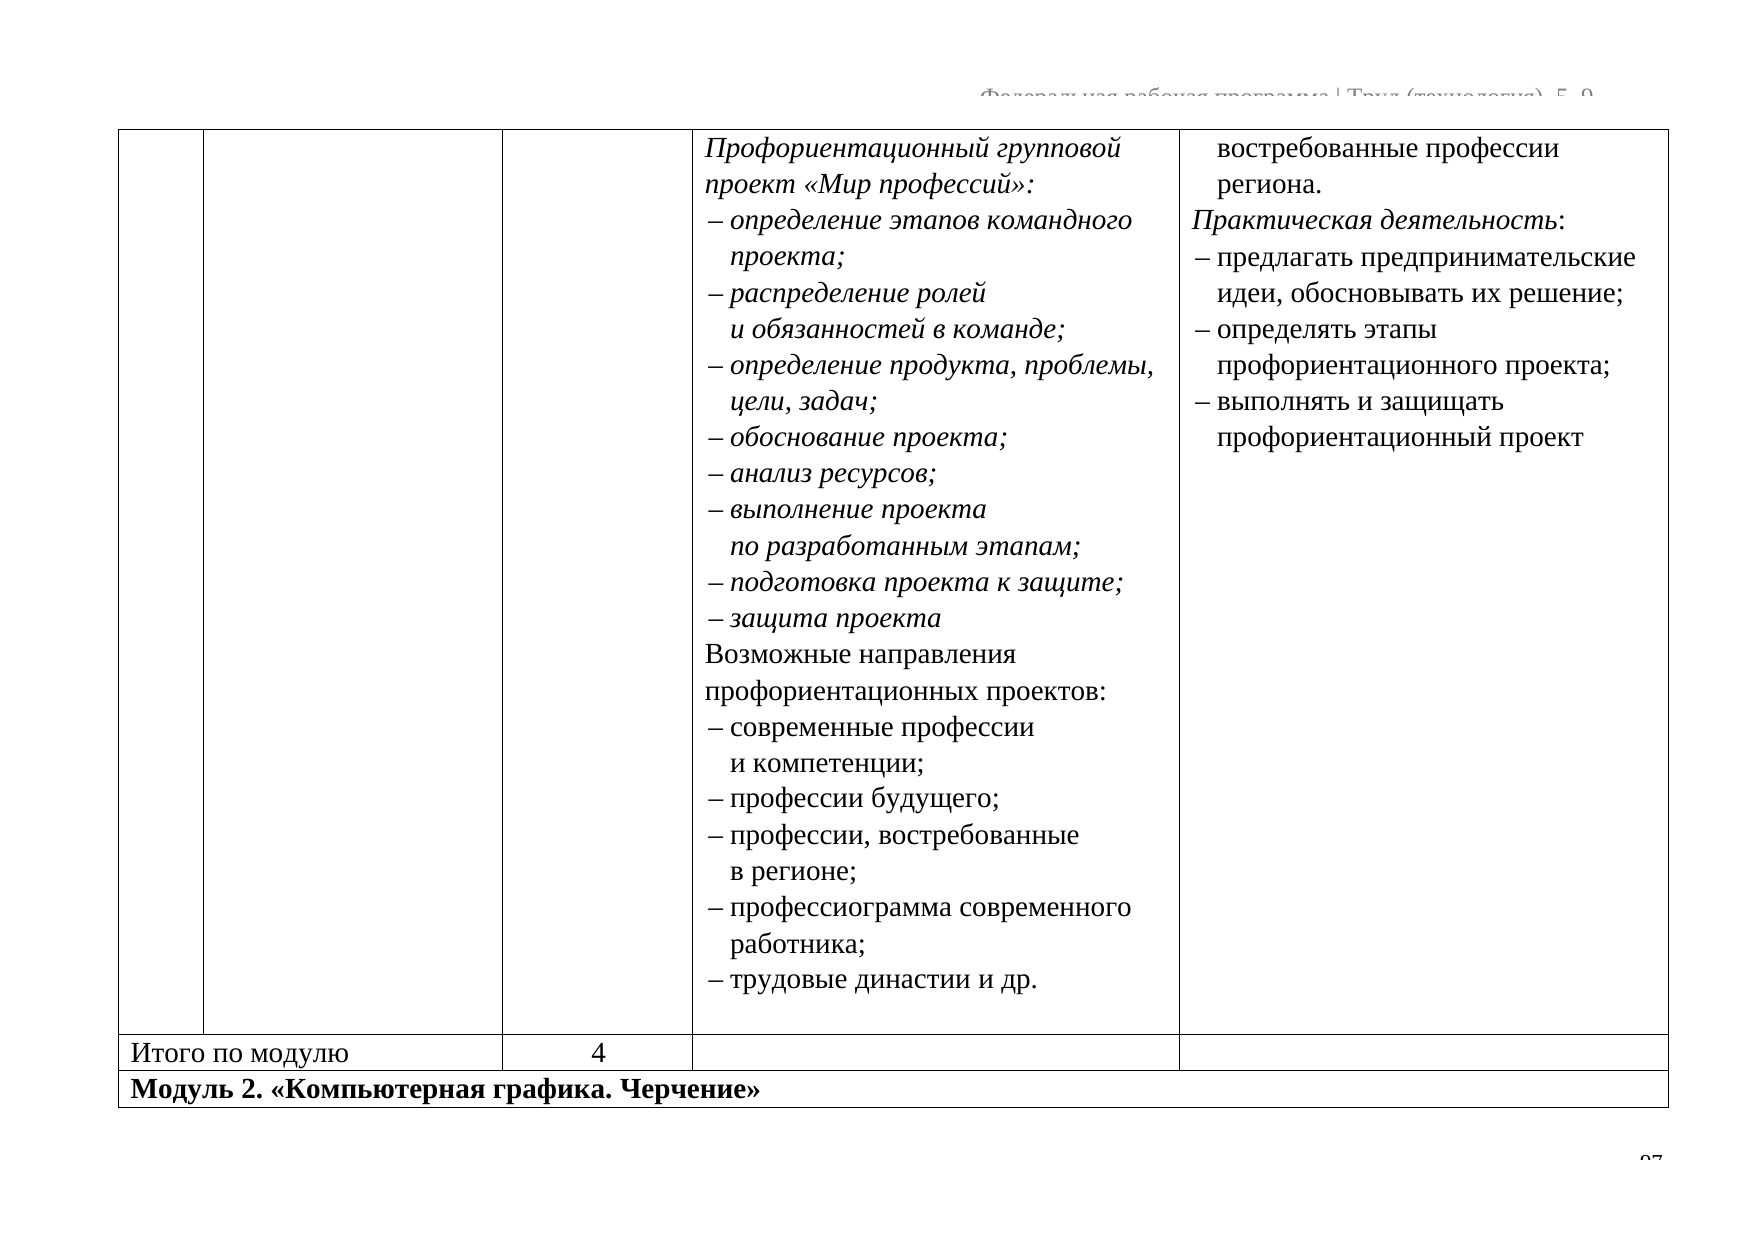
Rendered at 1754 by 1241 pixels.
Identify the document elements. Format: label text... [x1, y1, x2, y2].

table_cell Модуль 2. «Компьютерная графика. Черчение» [119, 1071, 1668, 1107]
table_header [503, 130, 692, 1034]
table_cell [693, 1035, 1179, 1070]
table_cell Итого по модулю [119, 1035, 502, 1070]
table_header [119, 130, 203, 1034]
table_header Профориентационный групповой проект «Мир профессий»: определение этапов командного проекта; распределение ролей и обязанностей в команде; определение продукта, проблемы, цели, задач; обоснование проекта; анализ ресурсов; выполнение проекта по разработанным этапам; подготовка проекта к защите; защита проекта Возможные направления профориентационных проектов: современные профессии и компетенции; профессии будущего; профессии, востребованные в регионе; профессиограмма современного работника; трудовые династии и др. [693, 130, 1179, 1034]
table_cell [1180, 1035, 1668, 1070]
table_header востребованные профессии региона. Практическая деятельность: предлагать предпринимательские идеи, обосновывать их решение; определять этапы профориентационного проекта; выполнять и защищать профориентационный проект [1180, 130, 1668, 1034]
table_header [204, 130, 502, 1034]
table_cell 4 [503, 1035, 692, 1070]
